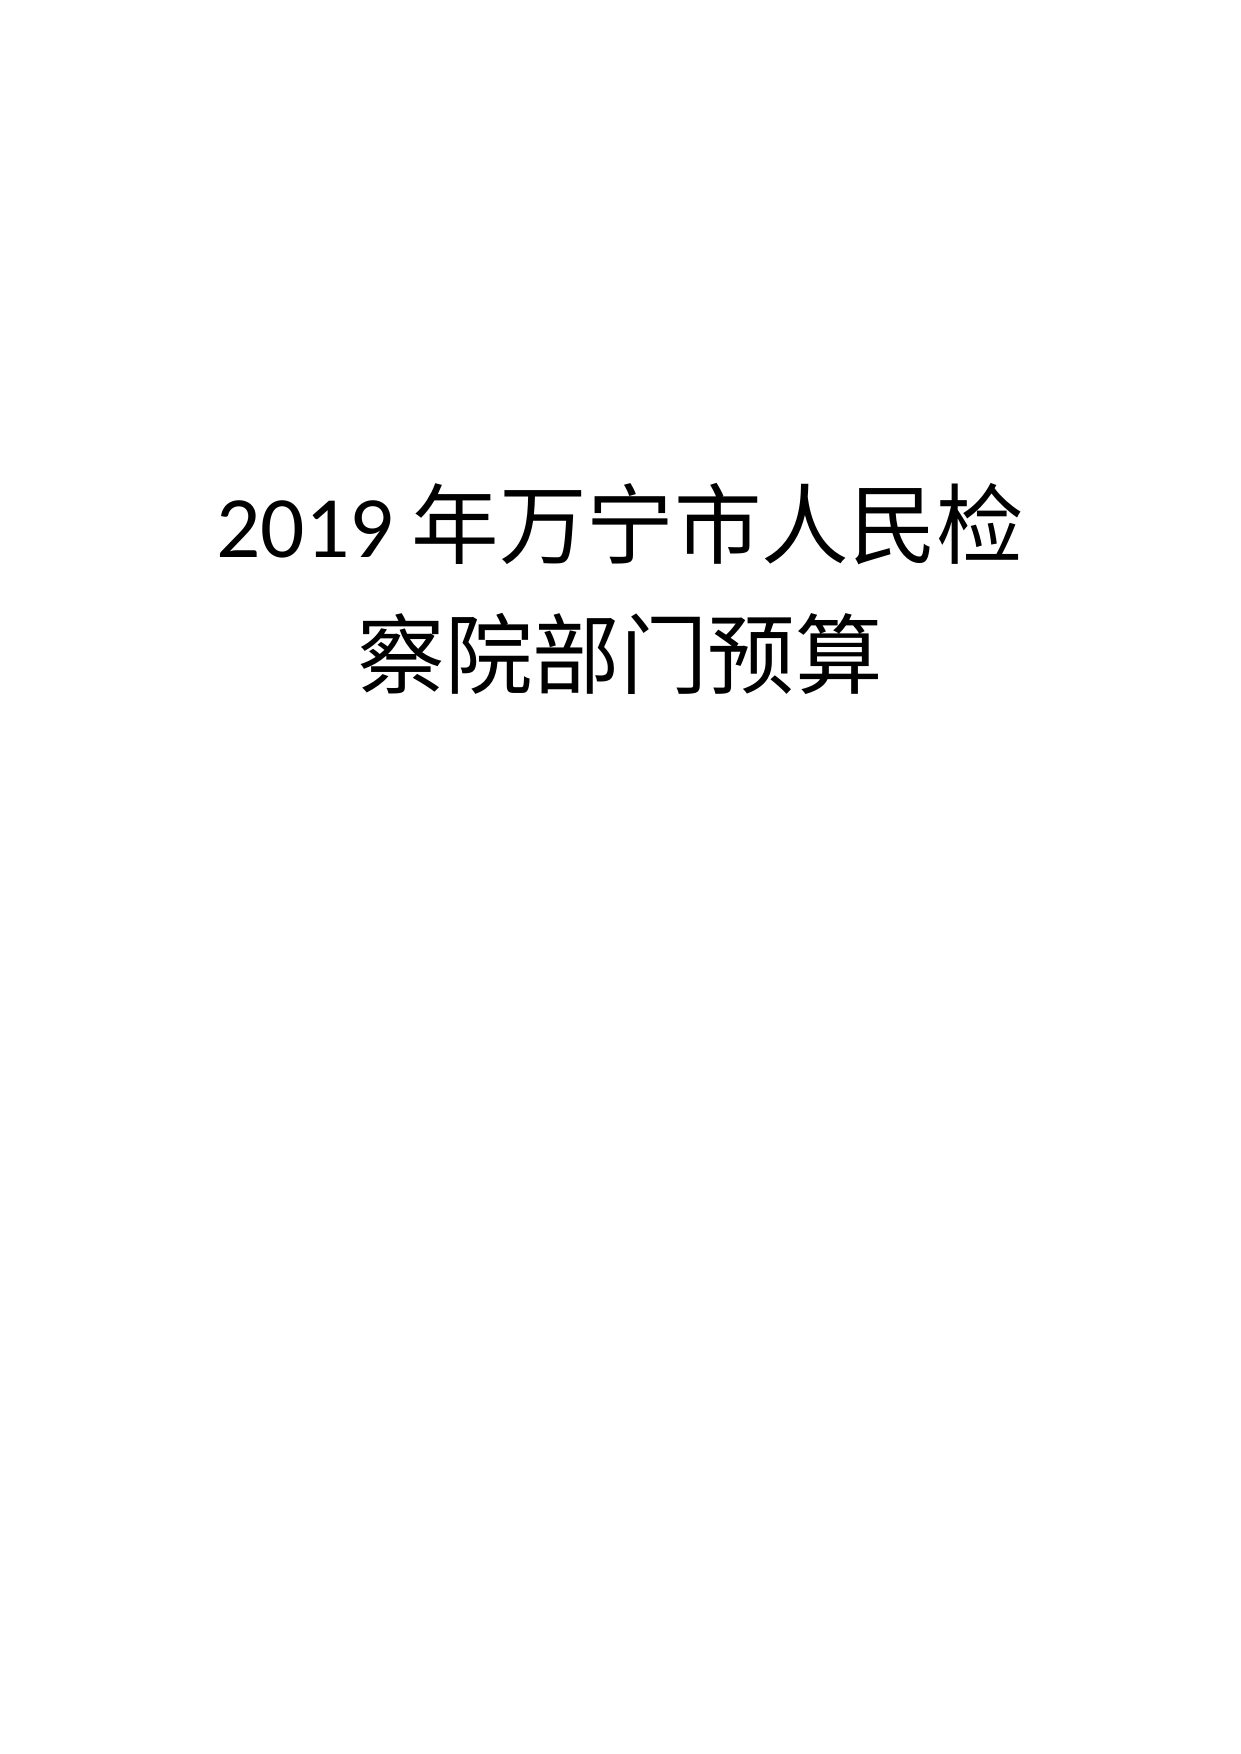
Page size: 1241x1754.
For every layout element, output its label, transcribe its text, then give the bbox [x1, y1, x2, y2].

text 2019年万宁市人民检察院部门预算 [187, 454, 1053, 714]
